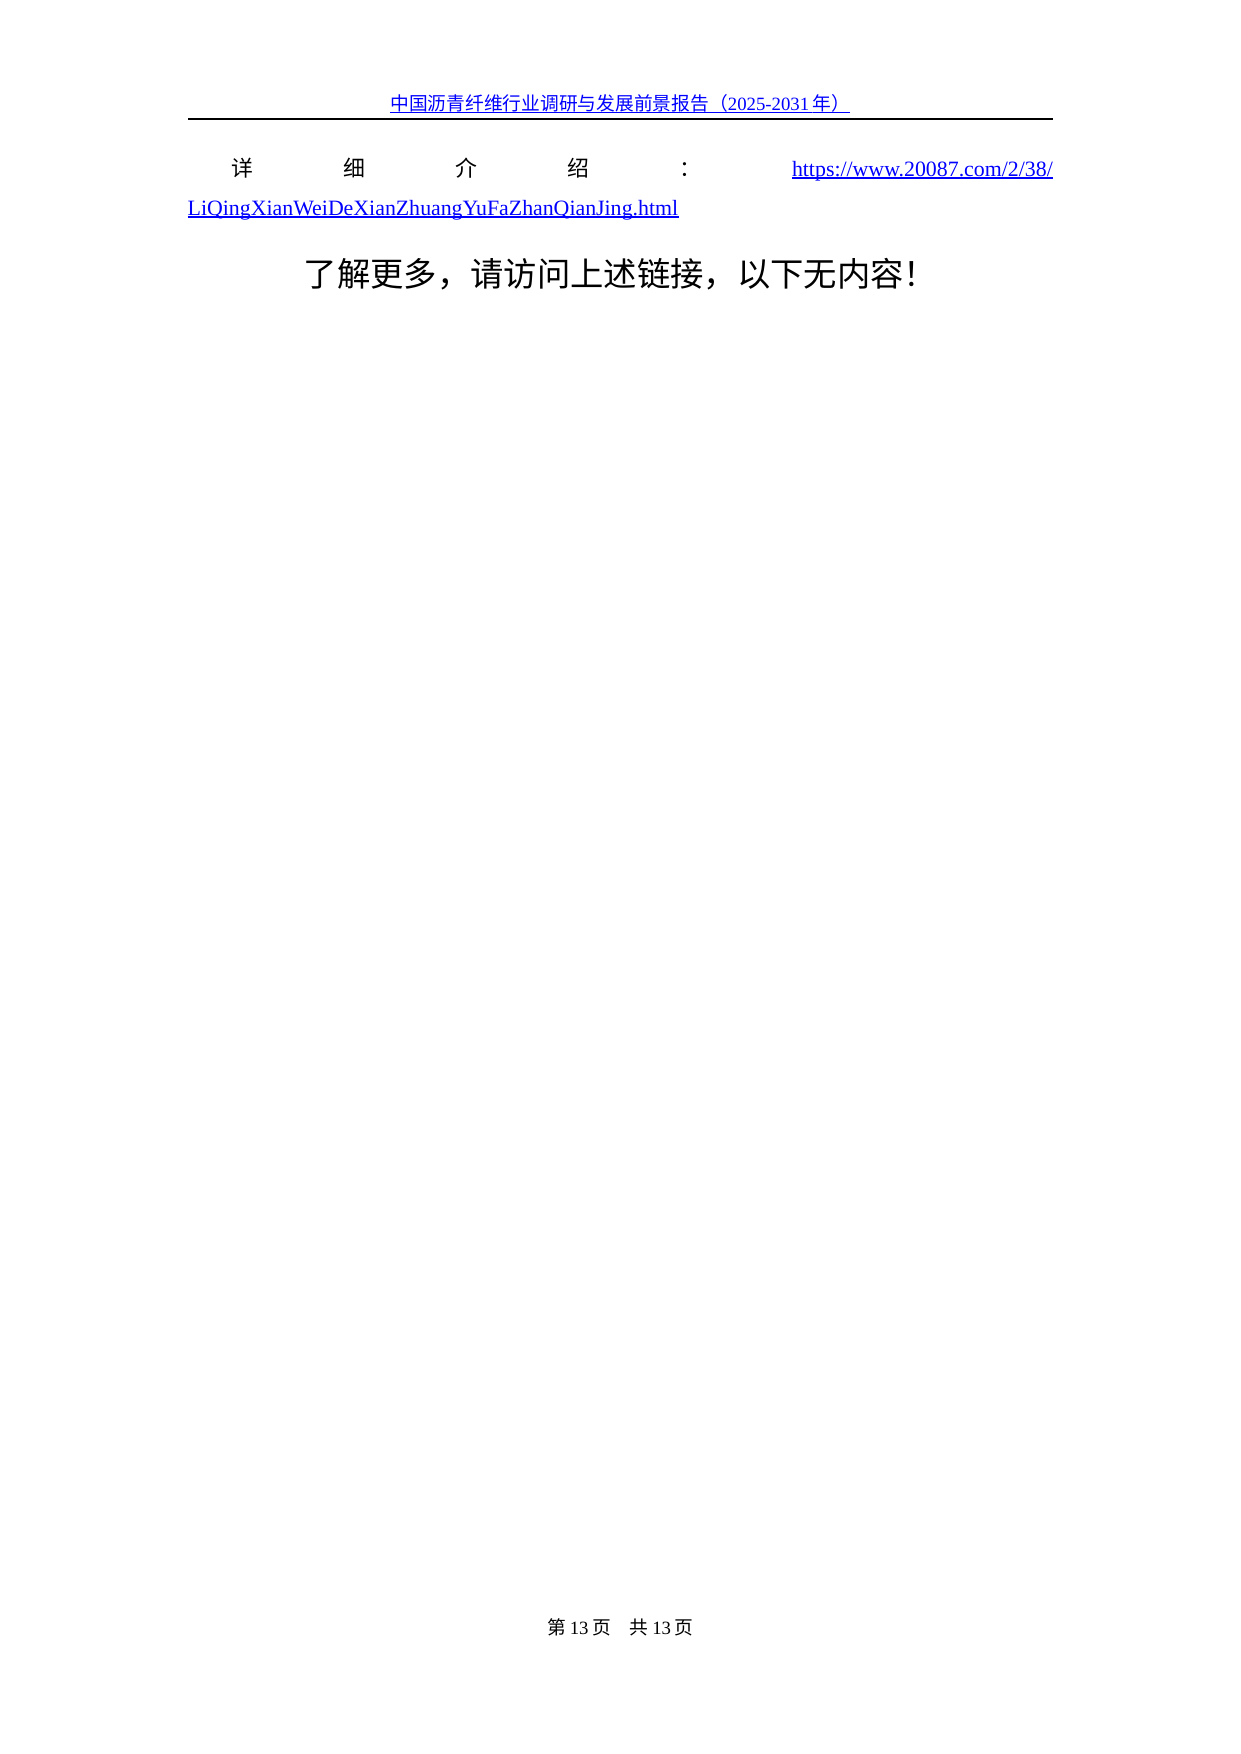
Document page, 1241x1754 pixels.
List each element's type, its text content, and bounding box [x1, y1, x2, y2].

title 了解更多，请访问上述链接，以下无内容！ [187, 239, 1053, 304]
text 详细介绍：https://www.20087.com/2/38/LiQingXianWeiDeXianZhuangYuFaZhanQianJing.html [187, 150, 1053, 223]
